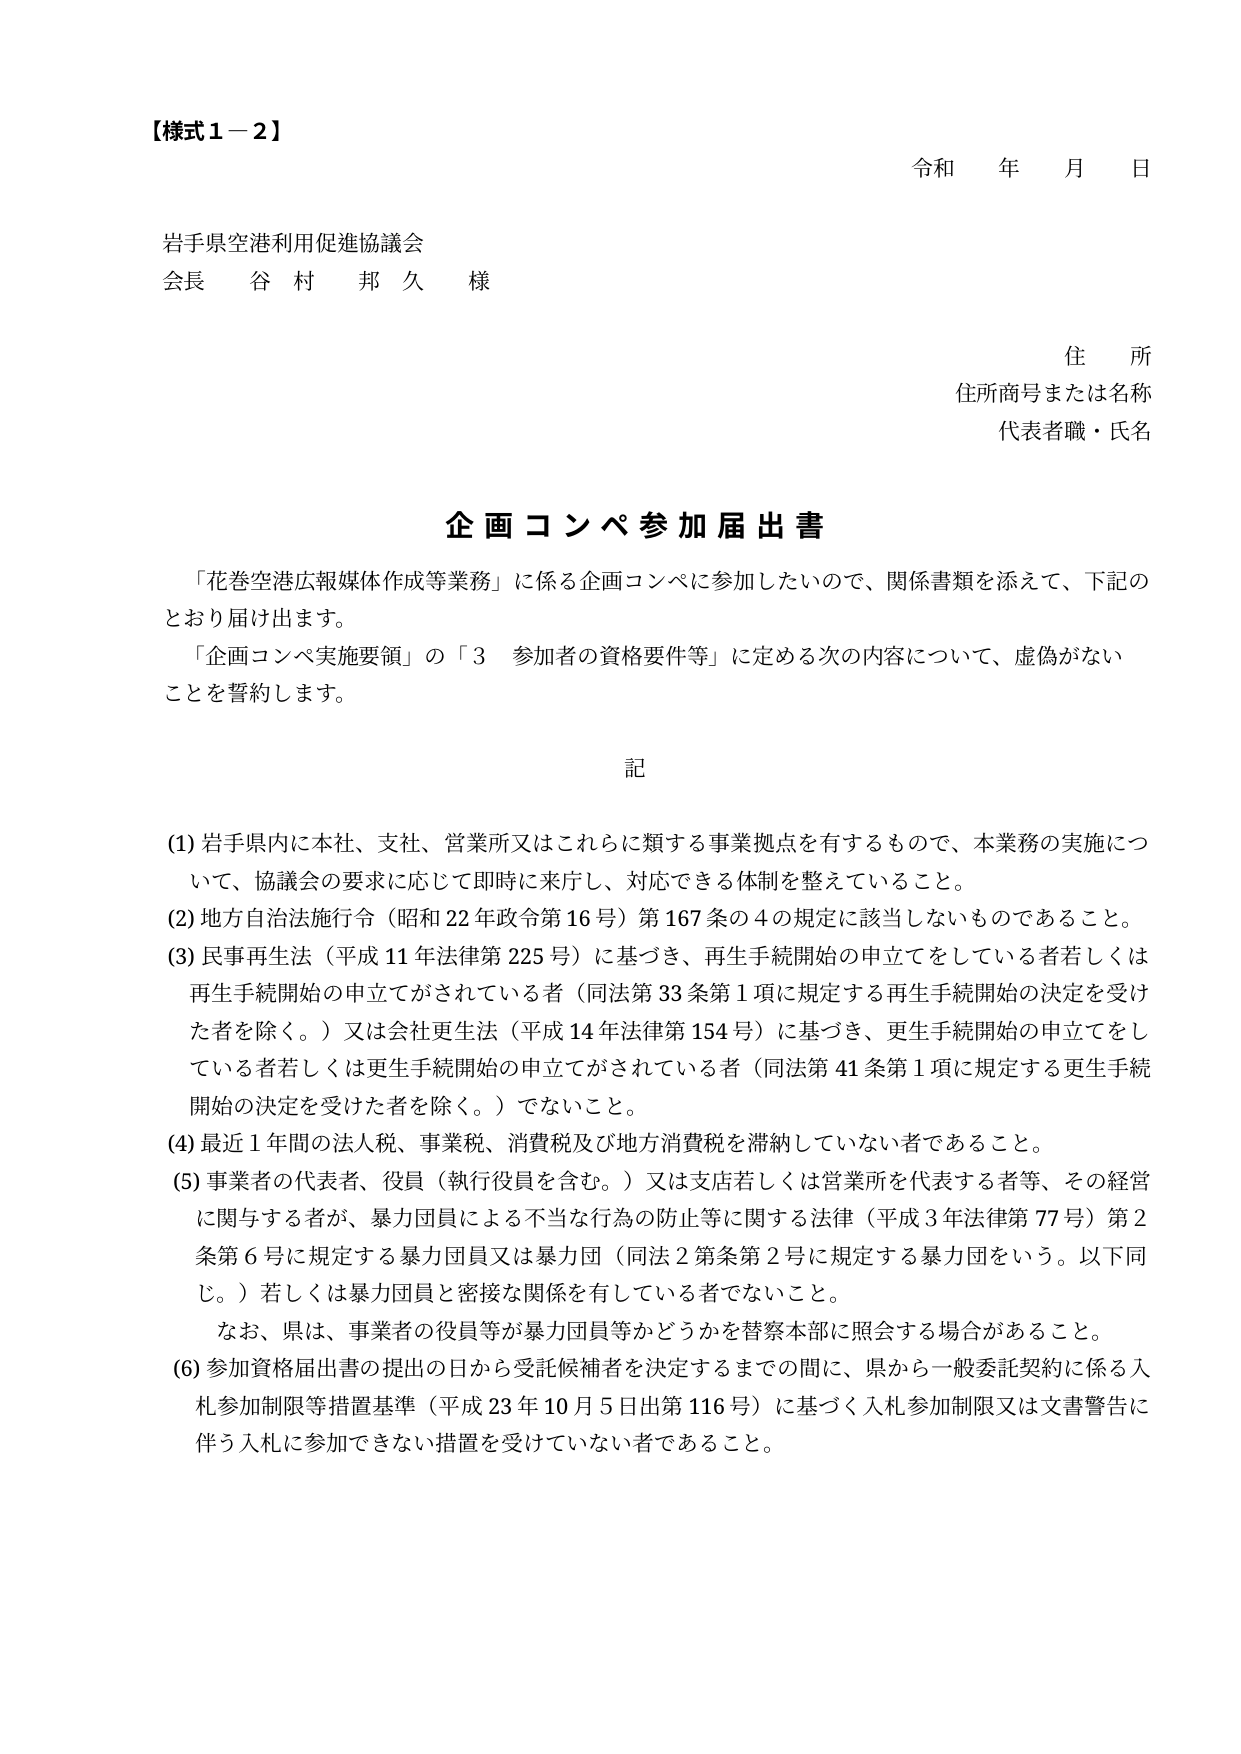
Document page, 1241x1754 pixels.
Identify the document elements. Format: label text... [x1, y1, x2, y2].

text 【様式１―２】 [140, 111, 1152, 149]
text 企画コンペ参加届出書 [118, 486, 1152, 561]
text 住所商号または名称 [118, 374, 1152, 411]
text ことを誓約します。 [162, 674, 1152, 711]
text 会長 谷 村 邦 久 様 [162, 261, 1152, 299]
text (6) 参加資格届出書の提出の日から受託候補者を決定するまでの間に、県から一般委託契約に係る入札参加制限等措置基準（平成23年10月５日出第116号）に基づく入札参加制限又は文書警告に伴う入札に参加できない措置を受けていない者であること。 [173, 1349, 1152, 1461]
text 「花巻空港広報媒体作成等業務」に係る企画コンペに参加したいので、関係書類を添えて、下記のとおり届け出ます。 [118, 561, 1152, 636]
text なお、県は、事業者の役員等が暴力団員等かどうかを替察本部に照会する場合があること。 [162, 1311, 1152, 1349]
text (4) 最近１年間の法人税、事業税、消費税及び地方消費税を滞納していない者であること。 [162, 1124, 1152, 1161]
text (3) 民事再生法（平成11年法律第225号）に基づき、再生手続開始の申立てをしている者若しくは再生手続開始の申立てがされている者（同法第33条第１項に規定する再生手続開始の決定を受けた者を除く。）又は会社更生法（平成14年法律第154号）に基づき、更生手続開始の申立てをしている者若しくは更生手続開始の申立てがされている者（同法第41条第１項に規定する更生手続開始の決定を受けた者を除く。）でないこと。 [167, 936, 1152, 1124]
text 「企画コンペ実施要領」の「３ 参加者の資格要件等」に定める次の内容について、虚偽がない [118, 636, 1152, 674]
text (1) 岩手県内に本社、支社、営業所又はこれらに類する事業拠点を有するもので、本業務の実施について、協議会の要求に応じて即時に来庁し、対応できる体制を整えていること。 [167, 824, 1152, 899]
text 令和 年 月 日 [118, 149, 1152, 186]
text 住 所 [118, 336, 1152, 374]
text 代表者職・氏名 [118, 411, 1152, 449]
text 記 [118, 749, 1152, 786]
text (2) 地方自治法施行令（昭和22年政令第16号）第167条の４の規定に該当しないものであること。 [167, 899, 1152, 936]
text 岩手県空港利用促進協議会 [118, 224, 1152, 261]
text (5) 事業者の代表者、役員（執行役員を含む。）又は支店若しくは営業所を代表する者等、その経営に関与する者が、暴力団員による不当な行為の防止等に関する法律（平成３年法律第77号）第２条第６号に規定する暴力団員又は暴力団（同法２第条第２号に規定する暴力団をいう。以下同じ。）若しくは暴力団員と密接な関係を有している者でないこと。 [173, 1161, 1152, 1311]
